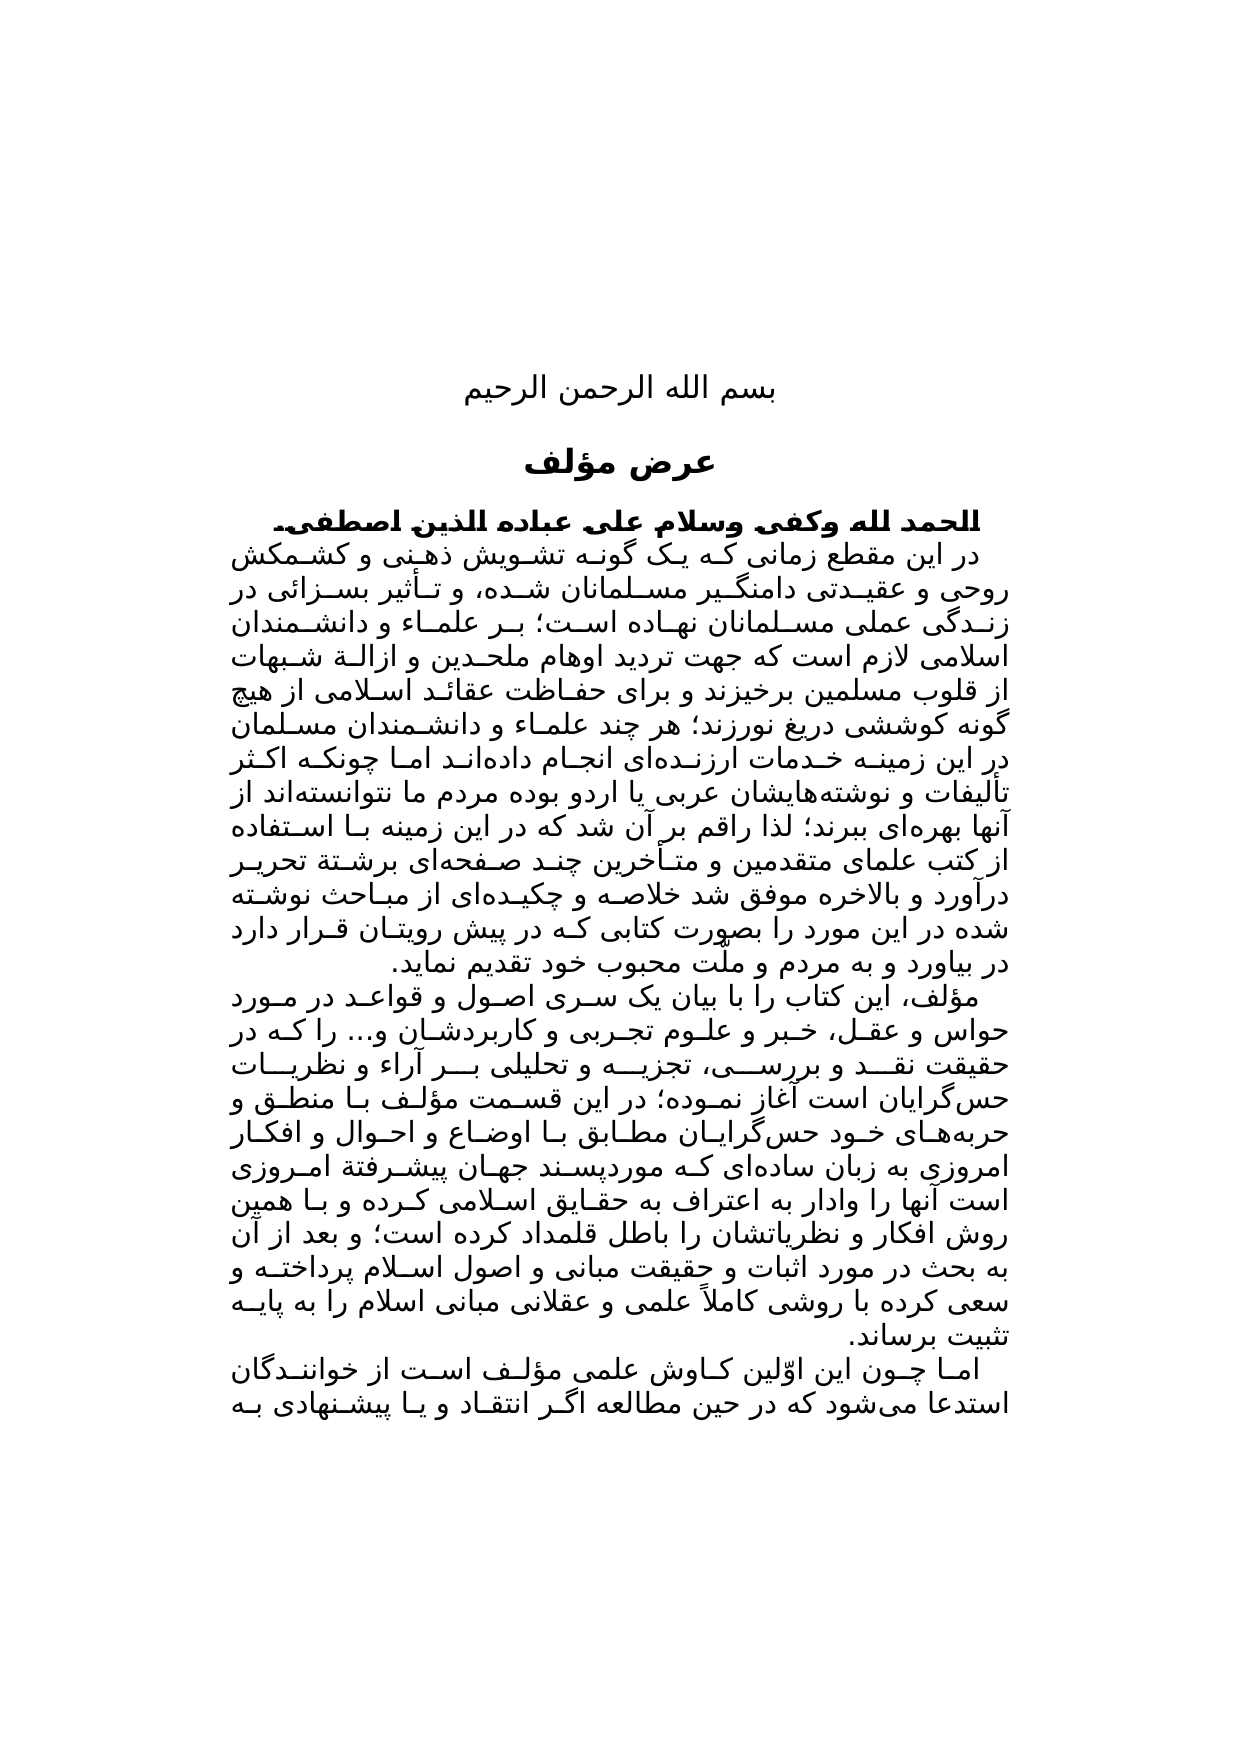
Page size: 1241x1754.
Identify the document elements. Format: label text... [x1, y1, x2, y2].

text الحمد لله وکفی وسلام على عباده الذین اصطفی. [230, 507, 1010, 538]
text مؤلف، این کتاب را با بیان یک سری اصول و قواعد در مورد حواس و عقل، خبر و علوم تجربی و کاربردشان و... را که در حقیقت نقد و بررسی، تجزیه و تحلیلی بر آراء و نظریات حس‌گرایان است آغاز نموده؛ در این قسمت مؤلف با منطق و حربه‌های خود حس‌گرایان مطابق با اوضاع و احوال و افکار امروزی به زبان ساده‌ای که موردپسند جهان پیشرفتة امروزی است آنها را وادار به اعتراف به حقایق اسلامی کرده و با همین روش افکار و نظریاتشان را باطل قلمداد کرده است؛ و بعد از آن به بحث در مورد اثبات و حقیقت مبانی و اصول اسلام پرداخته و سعی کرده با روشی کاملاً علمی و عقلانی مبانی اسلام را به پایه تثبیت برساند. [230, 979, 1010, 1353]
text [230, 1353, 1010, 1421]
subtitle بسم الله الرحمن الرحیم [230, 369, 1010, 406]
text در این مقطع زمانی که یک گونه تشویش ذهنی و کشمکش روحی و عقیدتی دامنگیر مسلمانان شده، و تأثیر بسزائی در زندگی عملی مسلمانان نهاده است؛ بر علماء و دانشمندان اسلامی لازم است که جهت تردید اوهام ملحدین و ازالة شبهات از قلوب مسلمین برخیزند و برای حفاظت عقائد اسلامی از هیچ گونه کوششی دریغ نورزند؛ هر چند علماء و دانشمندان مسلمان در این زمینه خدمات ارزنده‌ای انجام داده‌اند اما چونکه اکثر تألیفات و نوشته‌هایشان عربی یا اردو بوده مردم ما نتوانسته‌اند از آنها بهره‌ای ببرند؛ لذا راقم بر آن شد که در این زمینه با استفاده از کتب علمای متقدمین و متأخرین چند صفحه‌ای برشتة تحریر درآورد و بالاخره موفق شد خلاصه و چکیده‌ای از مباحث نوشته شده در این مورد را بصورت کتابی که در پیش رویتان قرار دارد در بیاورد و به مردم و ملّت محبوب خود تقدیم نماید. [230, 538, 1010, 979]
text عرض مؤلف [230, 443, 1010, 482]
